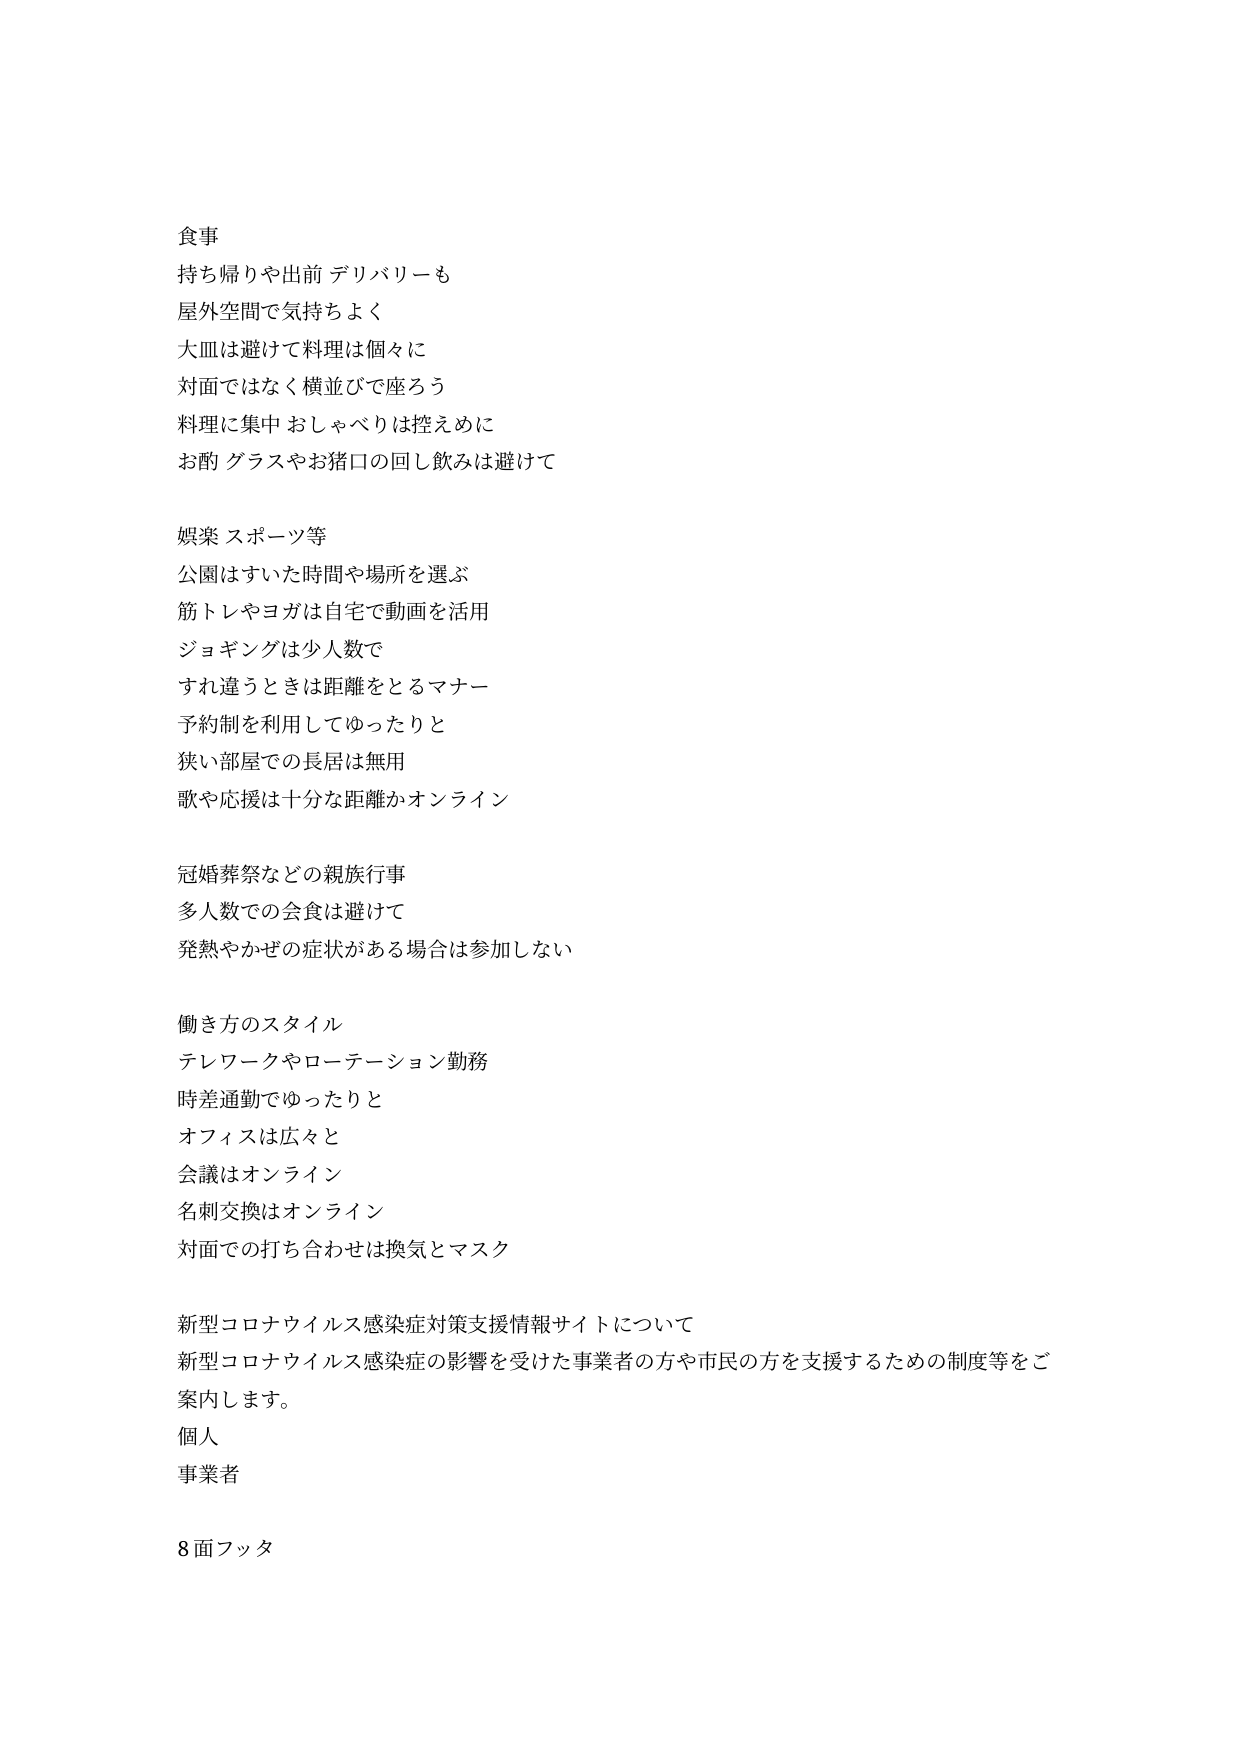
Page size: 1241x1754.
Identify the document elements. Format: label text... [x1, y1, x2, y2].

text 食事 持ち帰りや出前 デリバリーも 屋外空間で気持ちよく 大皿は避けて料理は個々に 対面ではなく横並びで座ろう 料理に集中 おしゃべりは控えめに お酌 グラスやお猪口の回し飲みは避けて [177, 217, 1063, 517]
text 新型コロナウイルス感染症の影響を受けた事業者の方や市民の方を支援するための制度等をご案内します。 [177, 1342, 1063, 1417]
text 娯楽 スポーツ等 公園はすいた時間や場所を選ぶ 筋トレやヨガは自宅で動画を活用 ジョギングは少人数で すれ違うときは距離をとるマナー 予約制を利用してゆったりと 狭い部屋での長居は無用 歌や応援は十分な距離かオンライン [177, 517, 1063, 854]
text 事業者 [177, 1454, 1063, 1492]
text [177, 1529, 1063, 1567]
text テレワークやローテーション勤務 時差通勤でゆったりと オフィスは広々と 会議はオンライン 名刺交換はオンライン 対面での打ち合わせは換気とマスク 新型コロナウイルス感染症対策支援情報サイトについて [177, 1042, 1063, 1342]
text 冠婚葬祭などの親族行事 多人数での会食は避けて 発熱やかぜの症状がある場合は参加しない 働き方のスタイル [177, 854, 1063, 1042]
text 個人 [177, 1417, 1063, 1454]
